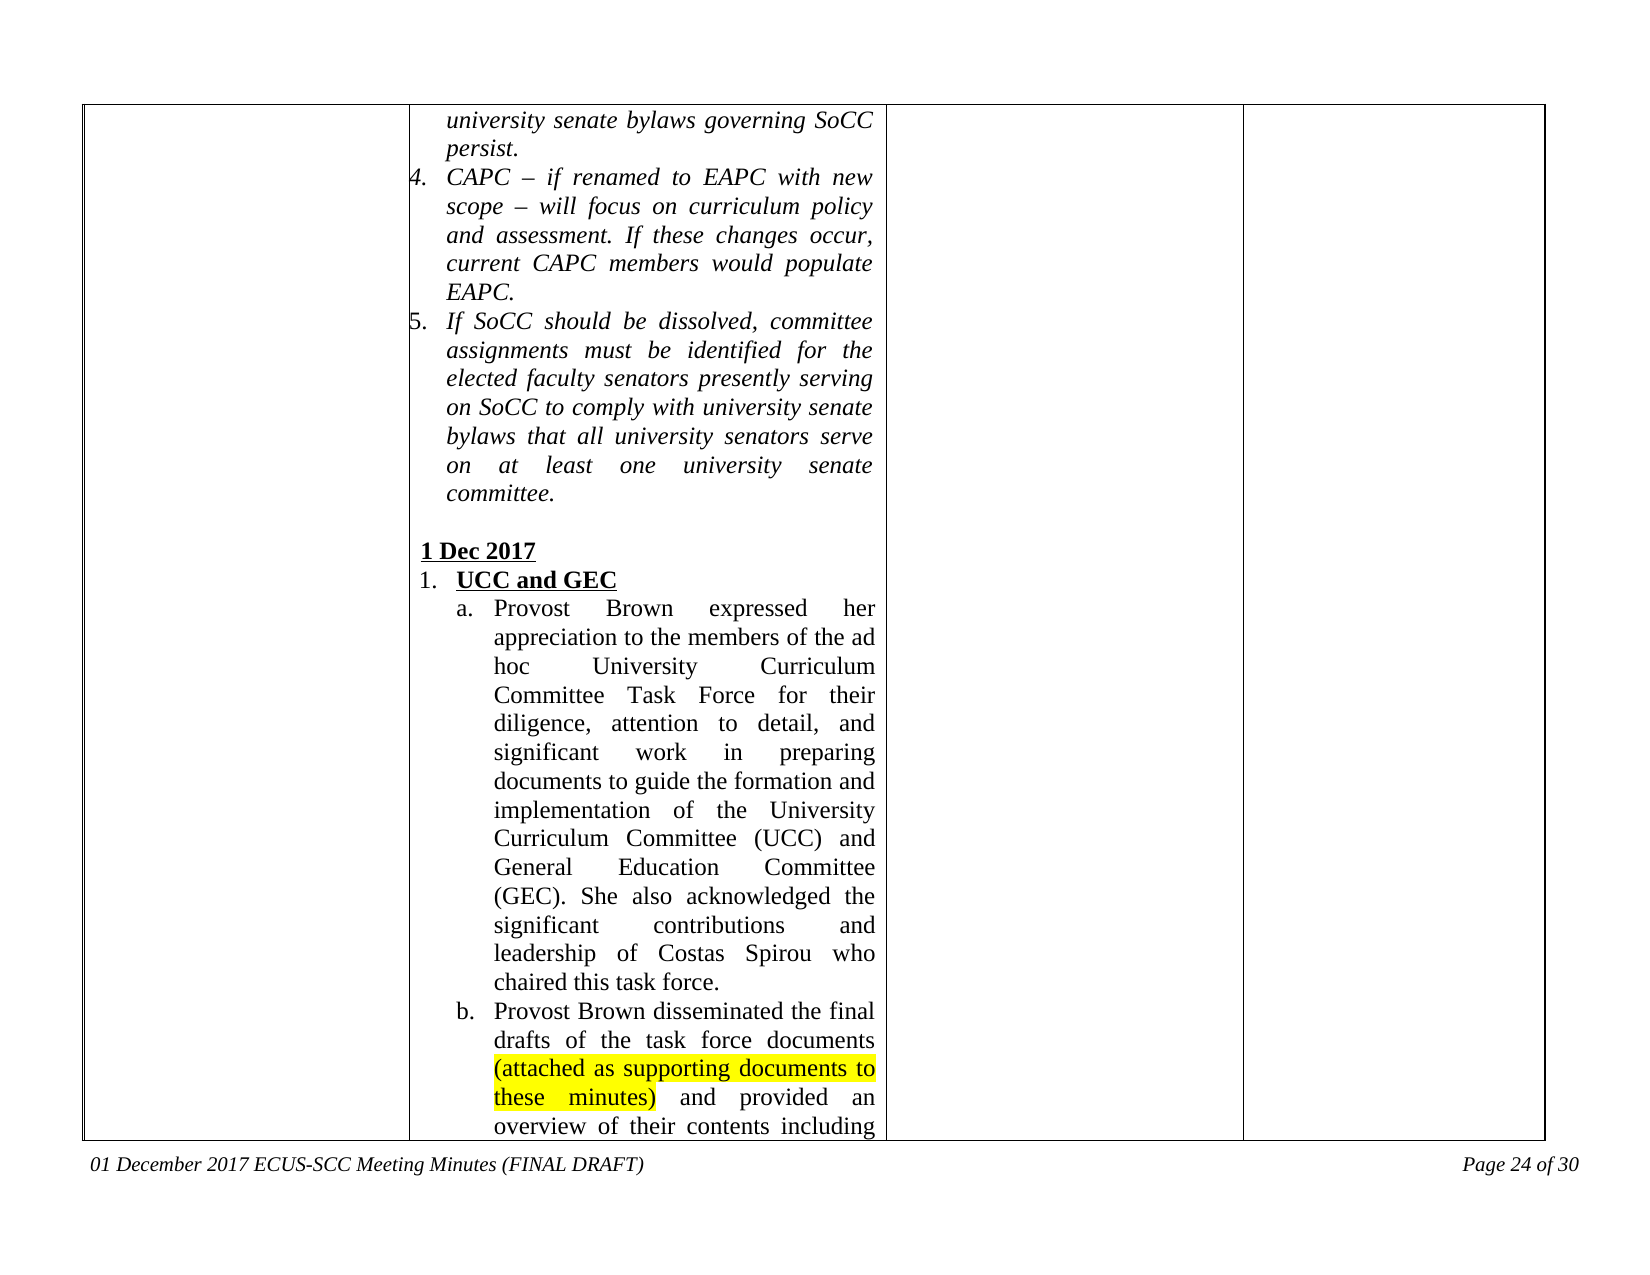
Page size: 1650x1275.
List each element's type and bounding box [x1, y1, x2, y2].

table_cell [85, 105, 409, 1140]
table_cell [887, 105, 1243, 1140]
table_cell [410, 105, 886, 1140]
table_cell [1244, 105, 1544, 1140]
